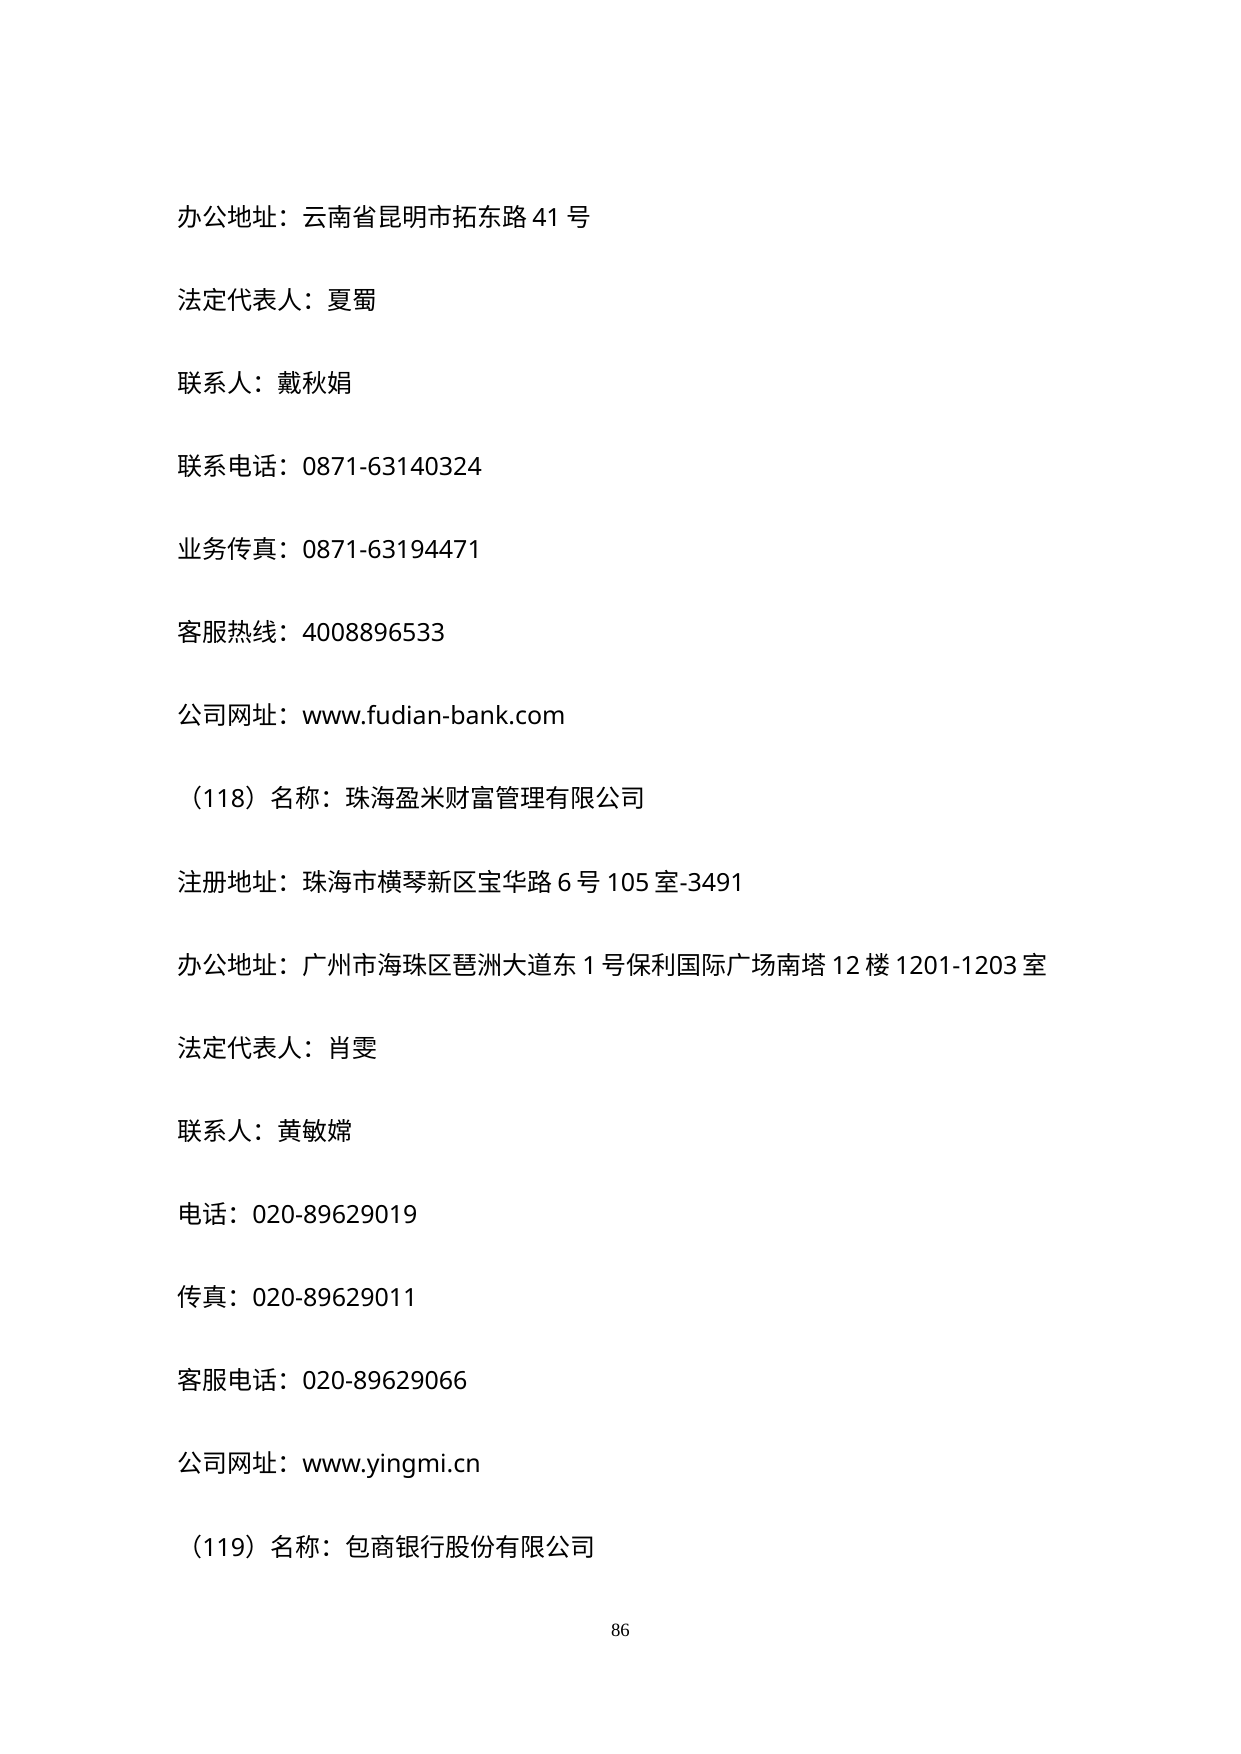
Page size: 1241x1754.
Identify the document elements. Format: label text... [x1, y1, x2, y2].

text 注册地址：珠海市横琴新区宝华路6号105室-3491 [118, 848, 1122, 913]
text 联系电话：0871-63140324 [118, 432, 1122, 497]
text 联系人：黄敏嫦 [118, 1097, 1122, 1162]
text （118）名称：珠海盈米财富管理有限公司 [118, 764, 1122, 829]
text 联系人：戴秋娟 [118, 349, 1122, 414]
text 办公地址：广州市海珠区琶洲大道东1号保利国际广场南塔12楼1201-1203室 [118, 931, 1122, 996]
text 客服热线：4008896533 [118, 598, 1122, 663]
text 法定代表人：夏蜀 [118, 266, 1122, 331]
text 法定代表人：肖雯 [118, 1014, 1122, 1079]
text 客服电话：020-89629066 [118, 1346, 1122, 1411]
text 传真：020-89629011 [118, 1263, 1122, 1328]
text （119）名称：包商银行股份有限公司 [118, 1513, 1122, 1578]
text 电话：020-89629019 [118, 1180, 1122, 1245]
text 公司网址：www.yingmi.cn [118, 1429, 1122, 1494]
text 公司网址：www.fudian-bank.com [118, 681, 1122, 746]
text 办公地址：云南省昆明市拓东路41号 [118, 183, 1122, 248]
text 业务传真：0871-63194471 [118, 515, 1122, 580]
